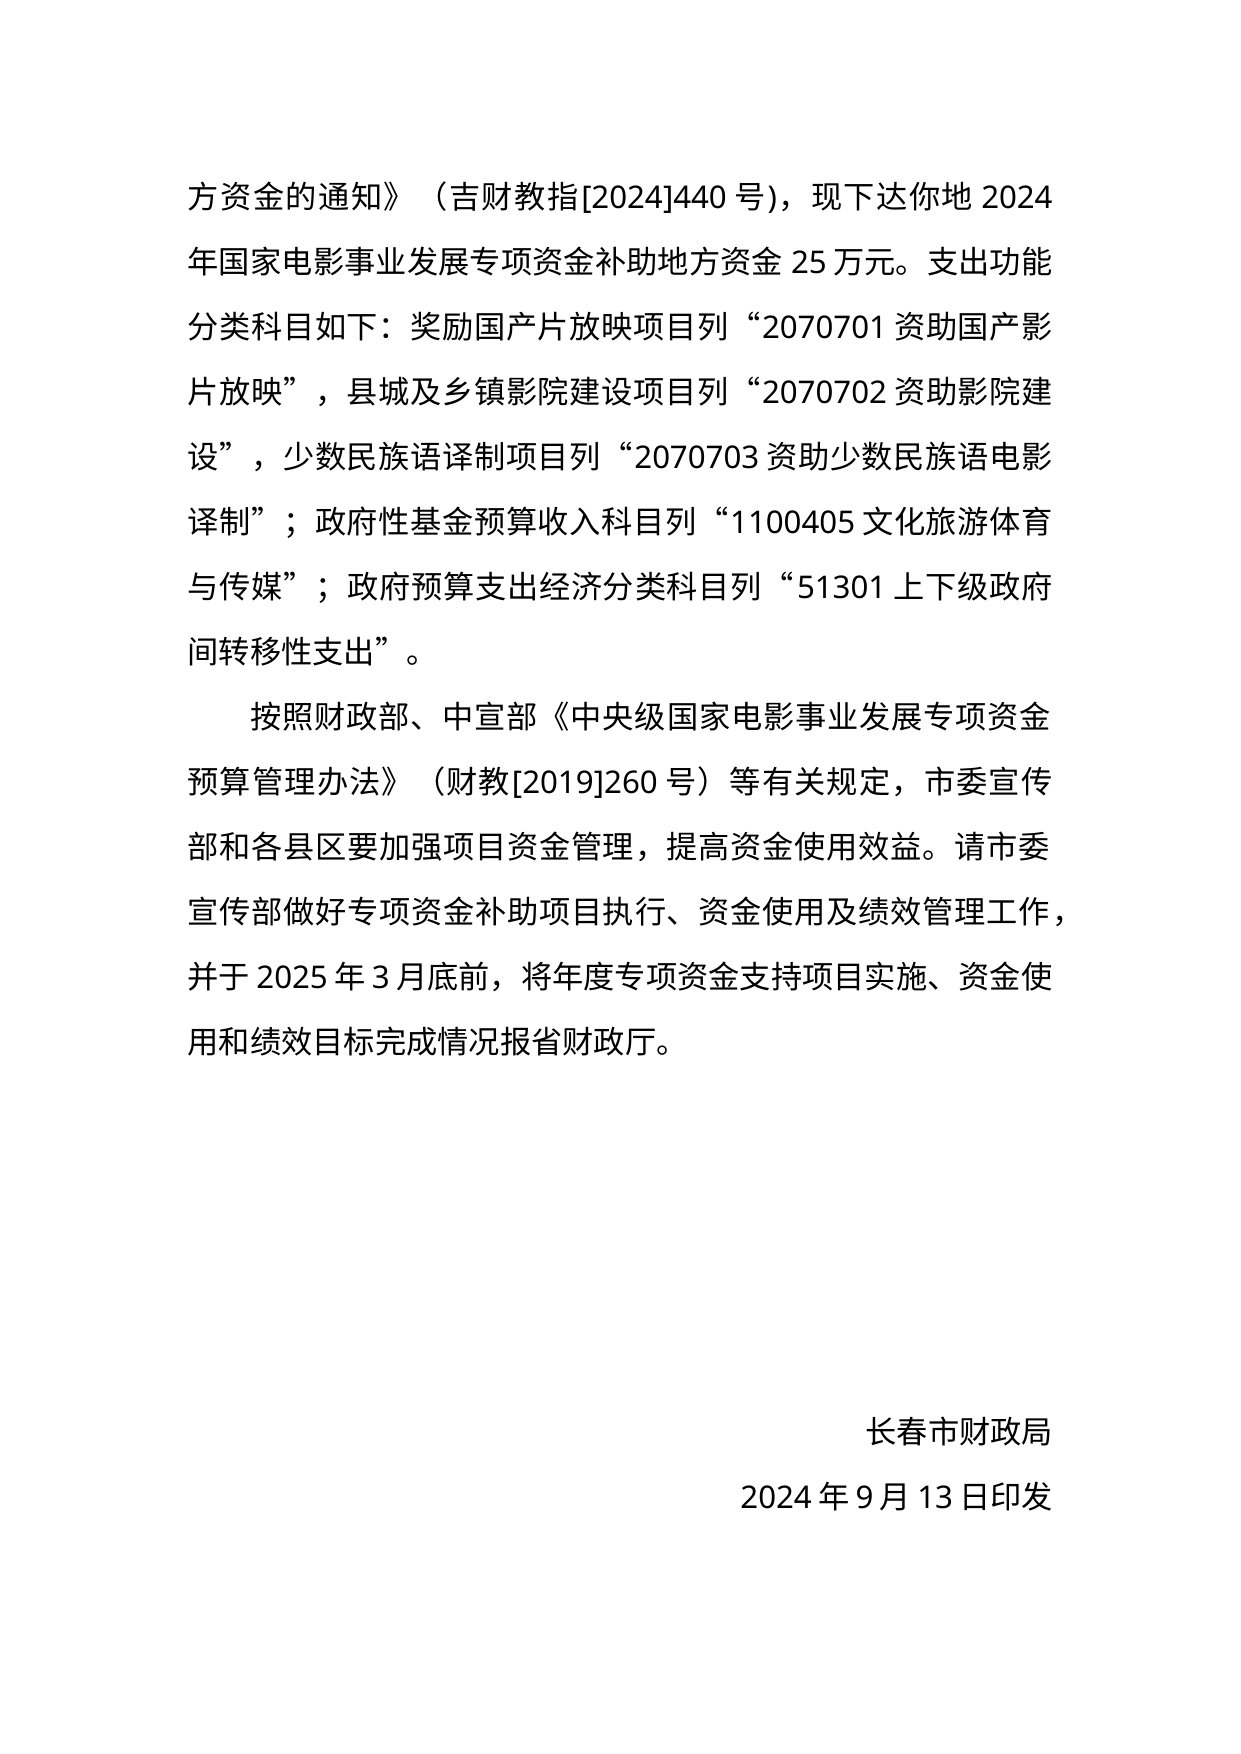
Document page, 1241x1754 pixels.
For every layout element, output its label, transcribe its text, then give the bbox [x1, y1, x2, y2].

text 按照财政部、中宣部《中央级国家电影事业发展专项资金预算管理办法》（财教[2019]260号）等有关规定，市委宣传部和各县区要加强项目资金管理，提高资金使用效益。请市委宣传部做好专项资金补助项目执行、资金使用及绩效管理工作，并于2025年3月底前，将年度专项资金支持项目实施、资金使用和绩效目标完成情况报省财政厅。 [187, 682, 1053, 1072]
text 2024年9月13日印发 [187, 1462, 1053, 1527]
text 长春市财政局 [187, 1397, 1053, 1462]
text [187, 162, 1053, 682]
